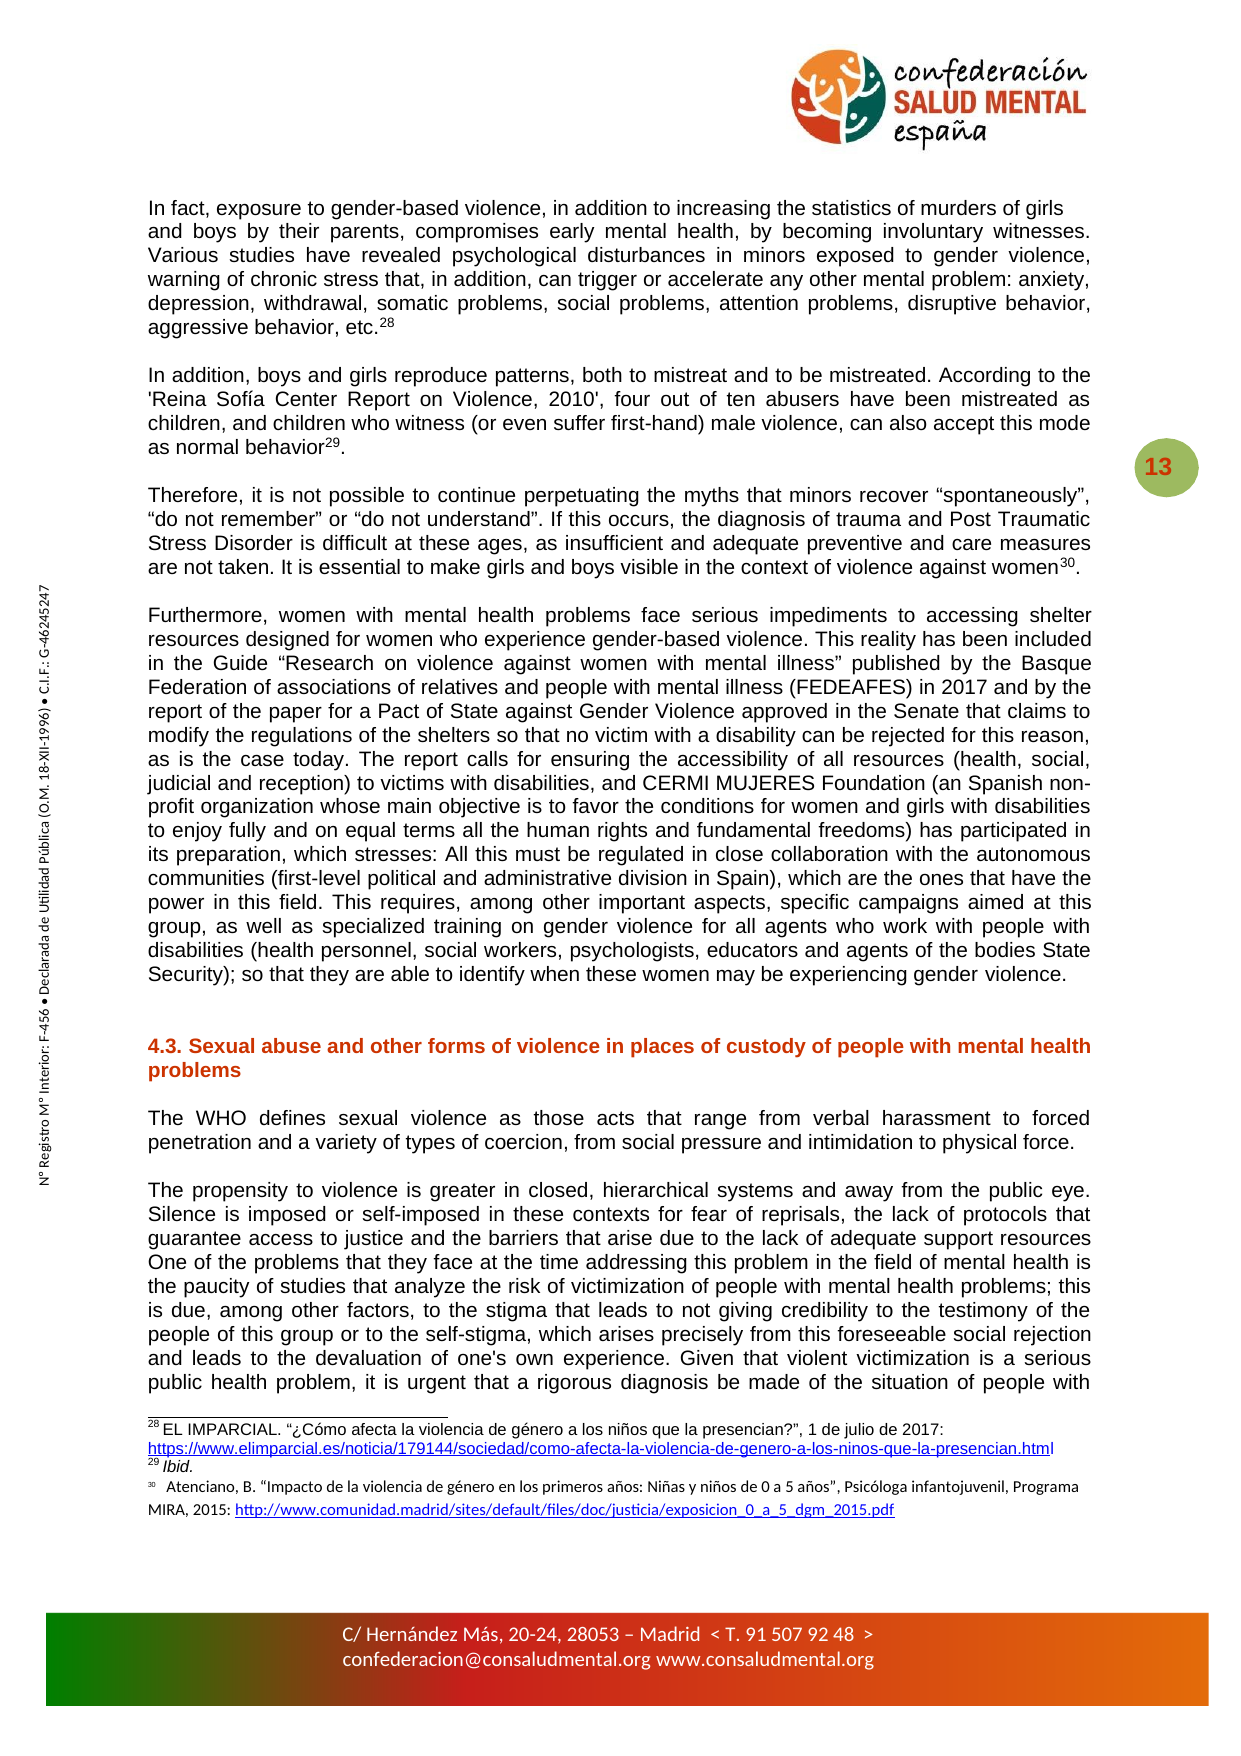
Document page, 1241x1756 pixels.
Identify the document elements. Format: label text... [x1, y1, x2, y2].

text 29 Ibid. [148, 1458, 1211, 1477]
text The WHO defines sexual violence as those acts that range from verbal harassment to forced penetration and a variety of types of coercion, from social pressure and intimidation to physical force. [148, 1106, 1092, 1154]
list Atenciano, B. “Impacto de la violencia de género en los primeros años: Niñas y niños de 0 a 5 años”, Psicóloga infantojuvenil, Programa MIRA, 2015: http://www.comunidad.madrid/sites/default/files/doc/justicia/exposicion_0_a_5_dgm_2015.pdf [148, 1477, 1080, 1519]
text 28 EL IMPARCIAL. “¿Cómo afecta la violencia de género a los niños que la presencian?”, 1 de julio de 2017: https://www.elimparcial.es/noticia/179144/sociedad/como-afecta-la-violencia-de-genero-a-los-ninos-que-la-presencian.html [148, 1418, 1093, 1458]
text and boys by their parents, compromises early mental health, by becoming involuntary witnesses. Various studies have revealed psychological disturbances in minors exposed to gender violence, warning of chronic stress that, in addition, can trigger or accelerate any other mental problem: anxiety, depression, withdrawal, somatic problems, social problems, attention problems, disruptive behavior, aggressive behavior, etc.28 [148, 219, 1092, 339]
picture [46, 1612, 1209, 1706]
text Furthermore, women with mental health problems face serious impediments to accessing shelter resources designed for women who experience gender-based violence. This reality has been included in the Guide “Research on violence against women with mental illness” published by the Basque Federation of associations of relatives and people with mental illness (FEDEAFES) in 2017 and by the report of the paper for a Pact of State against Gender Violence approved in the Senate that claims to modify the regulations of the shelters so that no victim with a disability can be rejected for this reason, as is the case today. The report calls for ensuring the accessibility of all resources (health, social, judicial and reception) to victims with disabilities, and CERMI MUJERES Foundation (an Spanish non- profit organization whose main objective is to favor the conditions for women and girls with disabilities to enjoy fully and on equal terms all the human rights and fundamental freedoms) has participated in its preparation, which stresses: All this must be regulated in close collaboration with the autonomous communities (first-level political and administrative division in Spain), which are the ones that have the power in this field. This requires, among other important aspects, specific campaigns aimed at this group, as well as specialized training on gender violence for all agents who work with people with disabilities (health personnel, social workers, psychologists, educators and agents of the bodies State Security); so that they are able to identify when these women may be experiencing gender violence. [148, 603, 1093, 986]
text Therefore, it is not possible to continue perpetuating the myths that minors recover “spontaneously”, “do not remember” or “do not understand”. If this occurs, the diagnosis of trauma and Post Traumatic Stress Disorder is difficult at these ages, as insufficient and adequate preventive and care measures are not taken. It is essential to make girls and boys visible in the context of violence against women30. [148, 483, 1092, 579]
text The propensity to violence is greater in closed, hierarchical systems and away from the public eye. Silence is imposed or self-imposed in these contexts for fear of reprisals, the lack of protocols that guarantee access to justice and the barriers that arise due to the lack of adequate support resources One of the problems that they face at the time addressing this problem in the field of mental health is the paucity of studies that analyze the risk of victimization of people with mental health problems; this is due, among other factors, to the stigma that leads to not giving credibility to the testimony of the people of this group or to the self-stigma, which arises precisely from this foreseeable social rejection and leads to the devaluation of one's own experience. Given that violent victimization is a serious public health problem, it is urgent that a rigorous diagnosis be made of the situation of people with [148, 1178, 1093, 1393]
text In addition, boys and girls reproduce patterns, both to mistreat and to be mistreated. According to the 'Reina Sofía Center Report on Violence, 2010', four out of ten abusers have been mistreated as children, and children who witness (or even suffer first-hand) male violence, can also accept this mode as normal behavior29. [148, 363, 1092, 459]
subtitle Sexual abuse and other forms of violence in places of custody of people with mental health problems [148, 1034, 1092, 1082]
picture [785, 44, 1092, 154]
